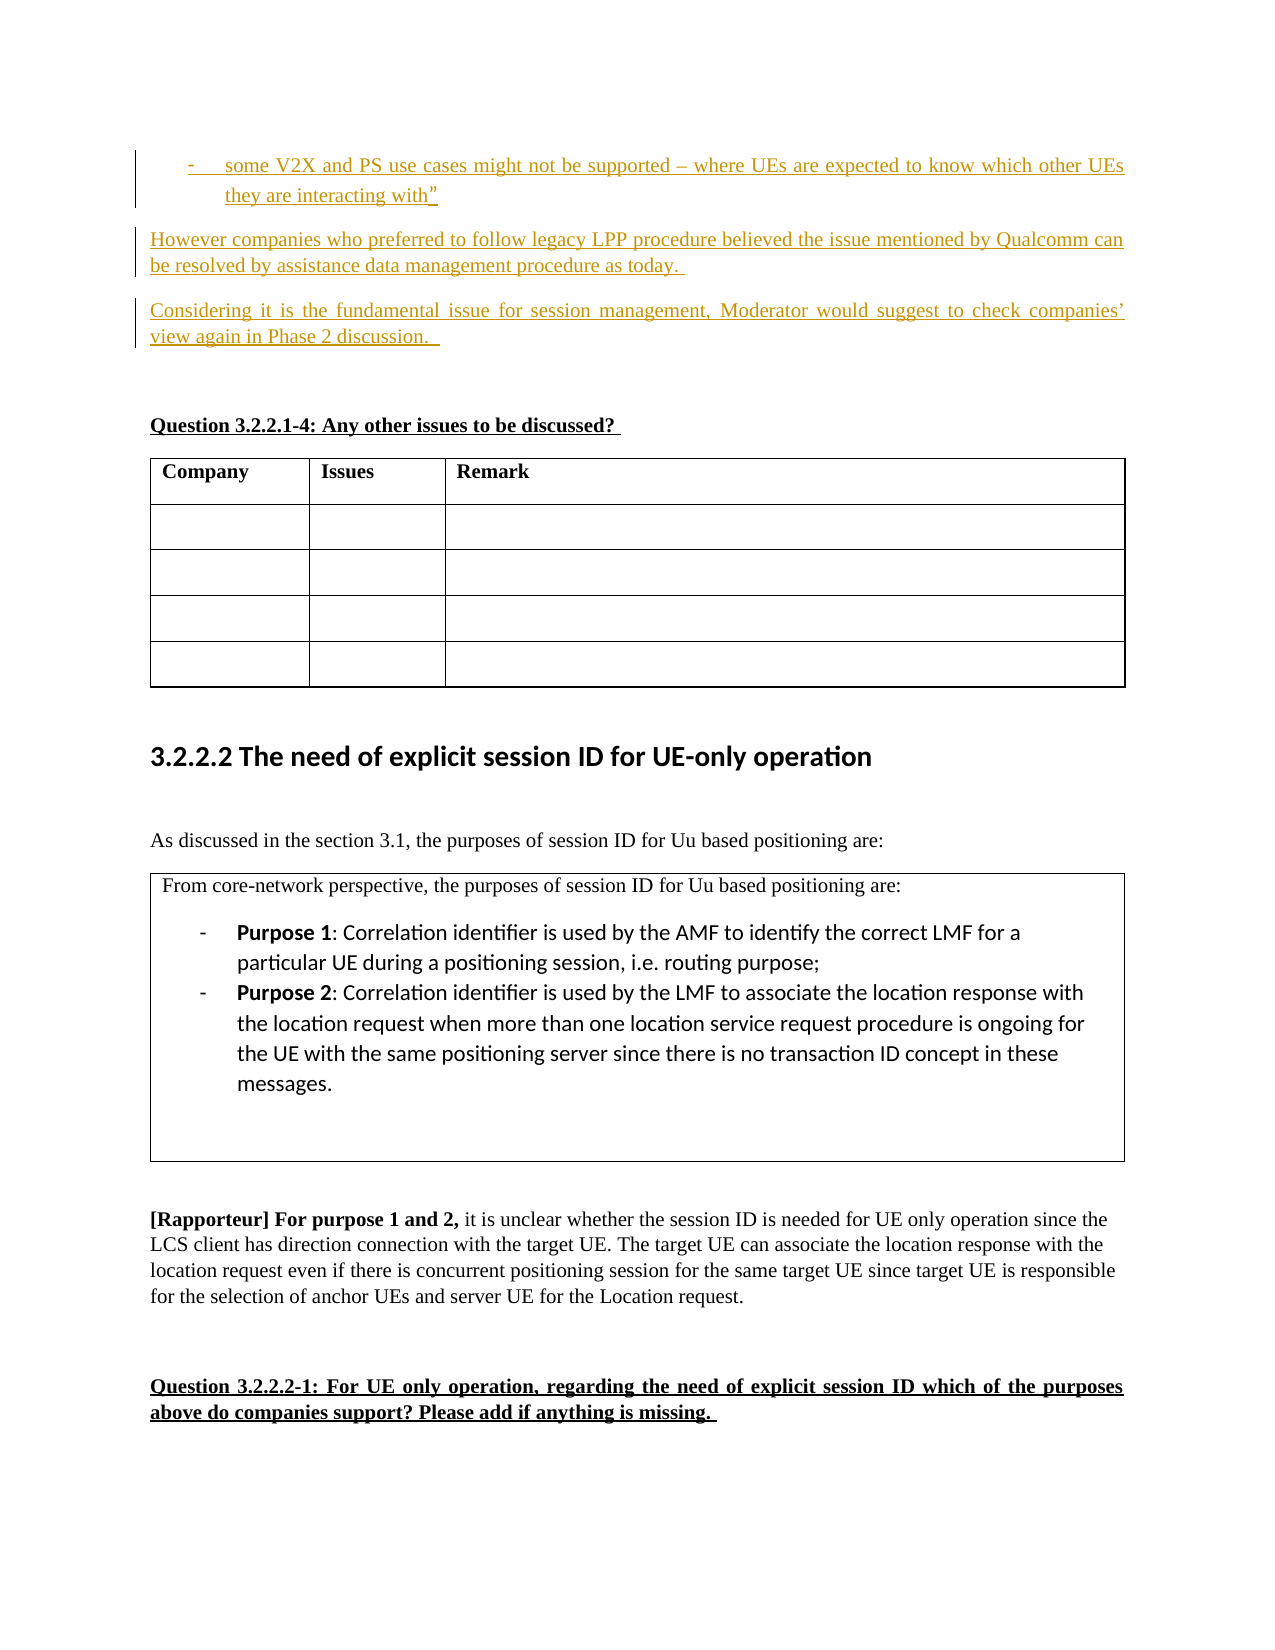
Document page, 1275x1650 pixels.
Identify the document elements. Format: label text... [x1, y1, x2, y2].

table_header From core-network perspective, the purposes of session ID for Uu based positioning are: Purpose 1: Correlation identifier is used by the AMF to identify the correct LMF for a particular UE during a positioning session, i.e. routing purpose; Purpose 2: Correlation identifier is used by the LMF to associate the location response with the location request when more than one location service request procedure is ongoing for the UE with the same positioning server since there is no transaction ID concept in these messages. [151, 874, 1124, 1161]
table_cell [310, 642, 445, 686]
table_cell [446, 505, 1124, 549]
table_cell [310, 505, 445, 549]
table_header Remark [446, 459, 1124, 503]
table_cell [151, 550, 309, 595]
text Question 3.2.2.2-1: For UE only operation, regarding the need of explicit session ID which of the purposes above do companies support? Please add if anything is missing. [150, 1374, 1125, 1424]
table_header Issues [310, 459, 445, 503]
table_header Company [151, 459, 309, 503]
table_cell [310, 596, 445, 641]
table_cell [446, 596, 1124, 641]
table_cell [151, 642, 309, 686]
table_cell [151, 596, 309, 641]
table_cell [310, 550, 445, 595]
table_cell [151, 505, 309, 549]
text [Rapporteur] For purpose 1 and 2, it is unclear whether the session ID is needed for UE only operation since the LCS client has direction connection with the target UE. The target UE can associate the location response with the location request even if there is concurrent positioning session for the same target UE since target UE is responsible for the selection of anchor UEs and server UE for the Location request. [150, 1206, 1125, 1308]
subtitle 3.2.2.2 The need of explicit session ID for UE-only operation [150, 738, 1125, 774]
text Question 3.2.2.1-4: Any other issues to be discussed? [150, 413, 1125, 437]
table_cell [446, 550, 1124, 595]
text As discussed in the section 3.1, the purposes of session ID for Uu based positioning are: [150, 828, 1125, 852]
table_cell [446, 642, 1124, 686]
